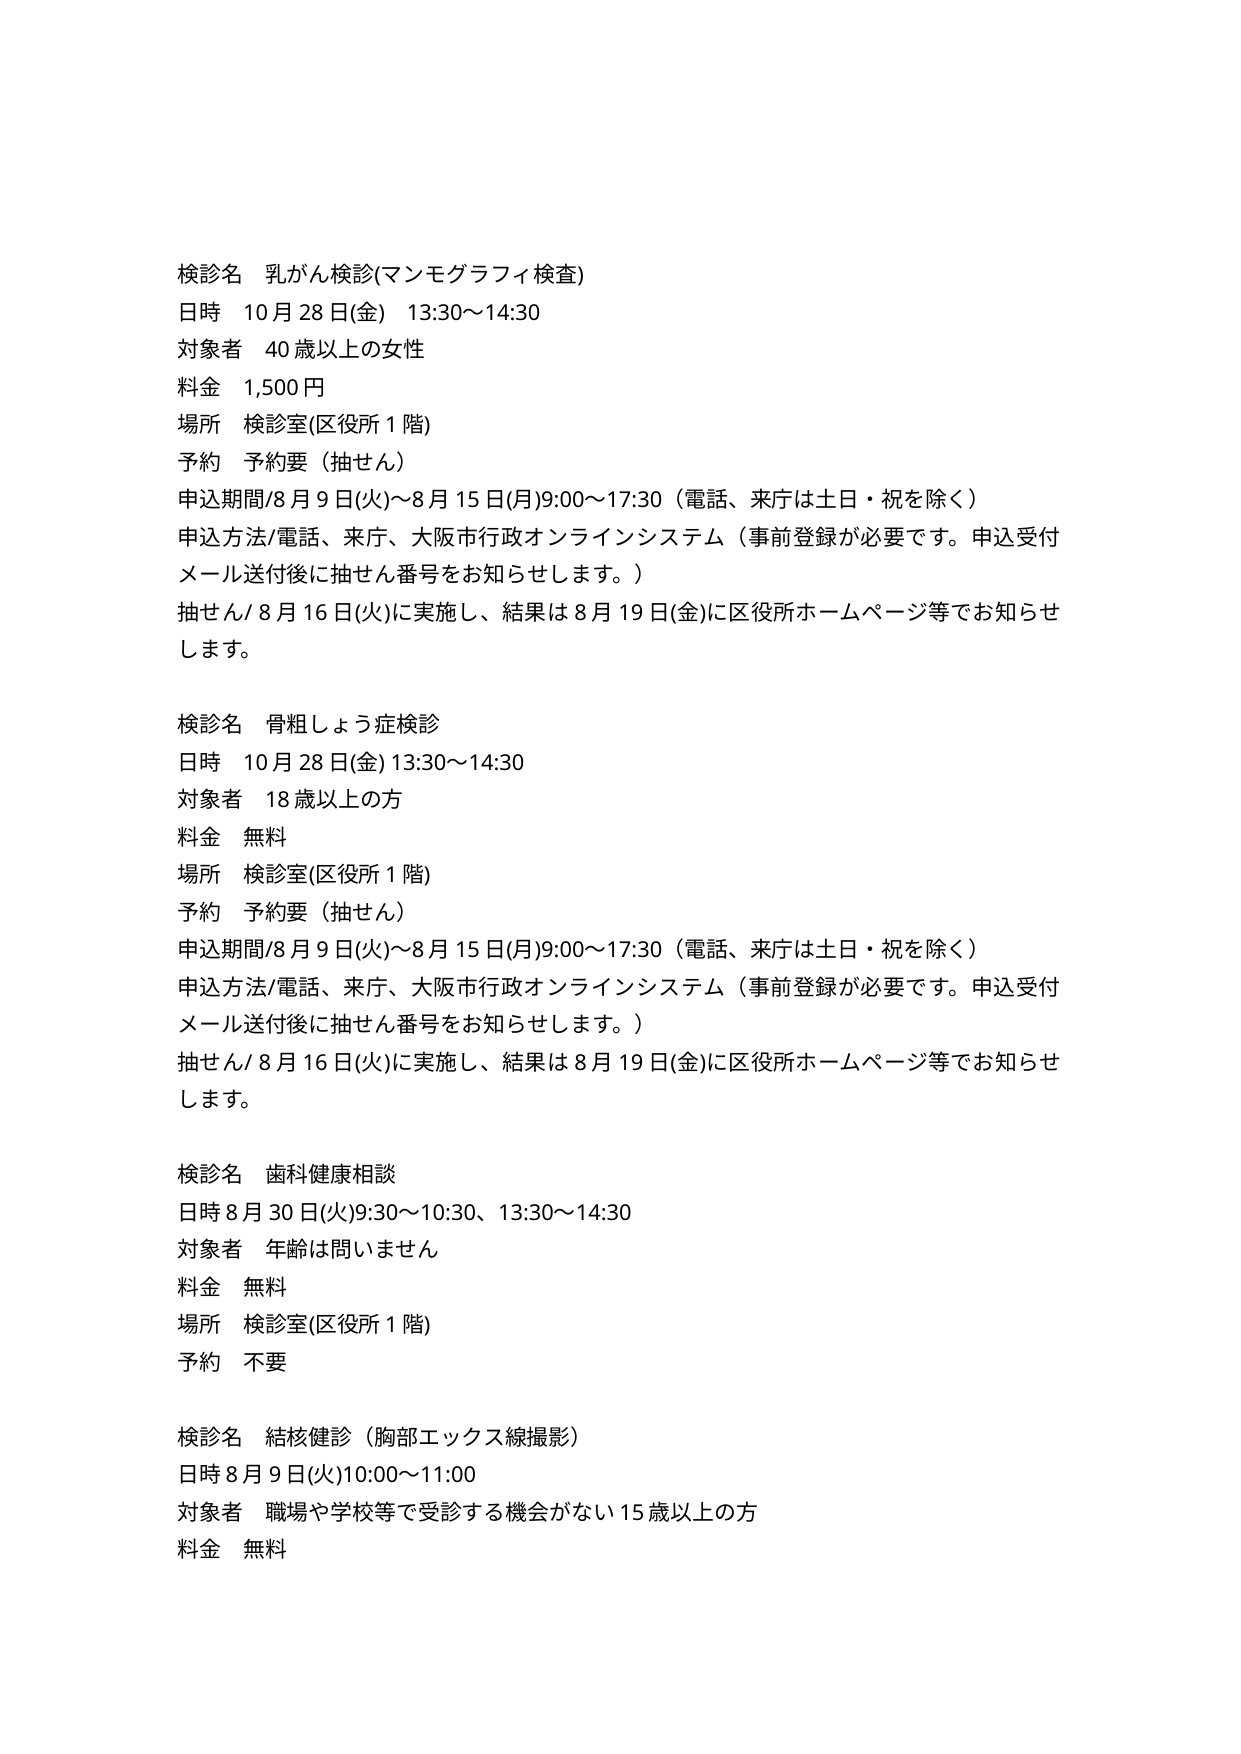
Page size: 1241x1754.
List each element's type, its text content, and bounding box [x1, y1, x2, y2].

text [177, 517, 1063, 592]
text 検診名 乳がん検診(マンモグラフィ検査) [177, 254, 1063, 292]
text 予約 予約要（抽せん） [177, 892, 1063, 929]
text 申込方法/電話、来庁、大阪市行政オンラインシステム（事前登録が必要です。申込受付メール送付後に抽せん番号をお知らせします。） [177, 967, 1063, 1042]
text 料金 無料 [177, 1529, 1063, 1567]
text 日時 10月28日(金) 13:30～14:30 [177, 742, 1063, 779]
text 日時8月9日(火)10:00～11:00 [177, 1454, 1063, 1492]
text 申込期間/8月9日(火)〜8月15日(月)9:00～17:30（電話、来庁は土日・祝を除く） [177, 929, 1063, 967]
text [177, 479, 1063, 517]
text 日時8月30日(火)9:30～10:30、13:30～14:30 [177, 1192, 1063, 1229]
text 抽せん/ 8月16日(火)に実施し、結果は8月19日(金)に区役所ホームページ等でお知らせします。 [177, 592, 1063, 667]
text 抽せん/ 8月16日(火)に実施し、結果は8月19日(金)に区役所ホームページ等でお知らせします。 [177, 1042, 1063, 1117]
text 料金 無料 [177, 1267, 1063, 1304]
text 検診名 歯科健康相談 [177, 1154, 1063, 1192]
text 日時 10月28日(金) 13:30～14:30 [177, 292, 1063, 329]
text 対象者 18歳以上の方 [177, 779, 1063, 817]
text 料金 1,500円 [177, 367, 1063, 404]
text 場所 検診室(区役所1階) [177, 854, 1063, 892]
text 検診名 骨粗しょう症検診 [177, 704, 1063, 742]
text 予約 不要 [177, 1342, 1063, 1379]
text 検診名 結核健診（胸部エックス線撮影） [177, 1417, 1063, 1454]
text 予約 予約要（抽せん） [177, 442, 1063, 479]
text 対象者 40歳以上の女性 [177, 329, 1063, 367]
text 場所 検診室(区役所1階) [177, 404, 1063, 442]
text 対象者 年齢は問いません [177, 1229, 1063, 1267]
text 料金 無料 [177, 817, 1063, 854]
text 場所 検診室(区役所1階) [177, 1304, 1063, 1342]
text 対象者 職場や学校等で受診する機会がない15歳以上の方 [177, 1492, 1063, 1529]
